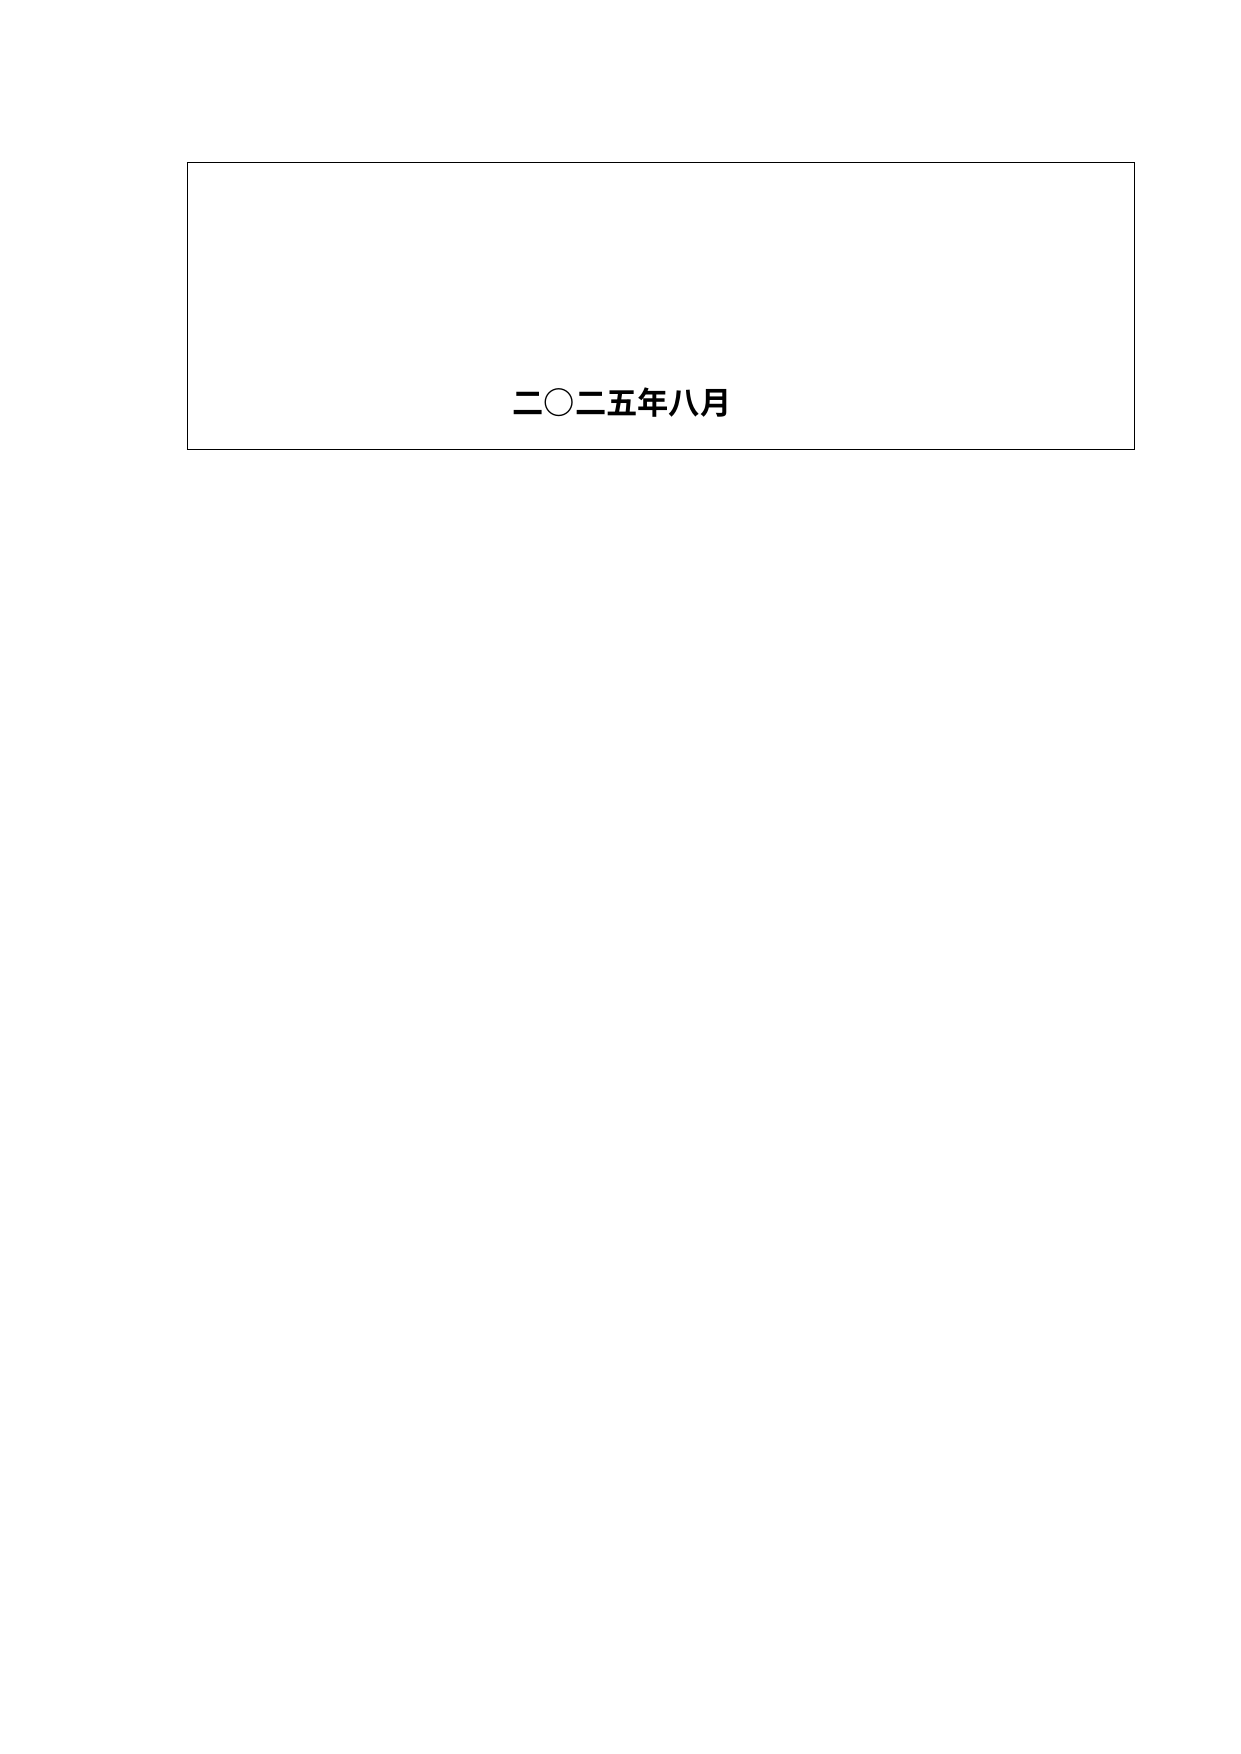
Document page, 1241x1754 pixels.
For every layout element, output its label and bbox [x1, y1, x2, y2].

table_header [188, 163, 1134, 448]
